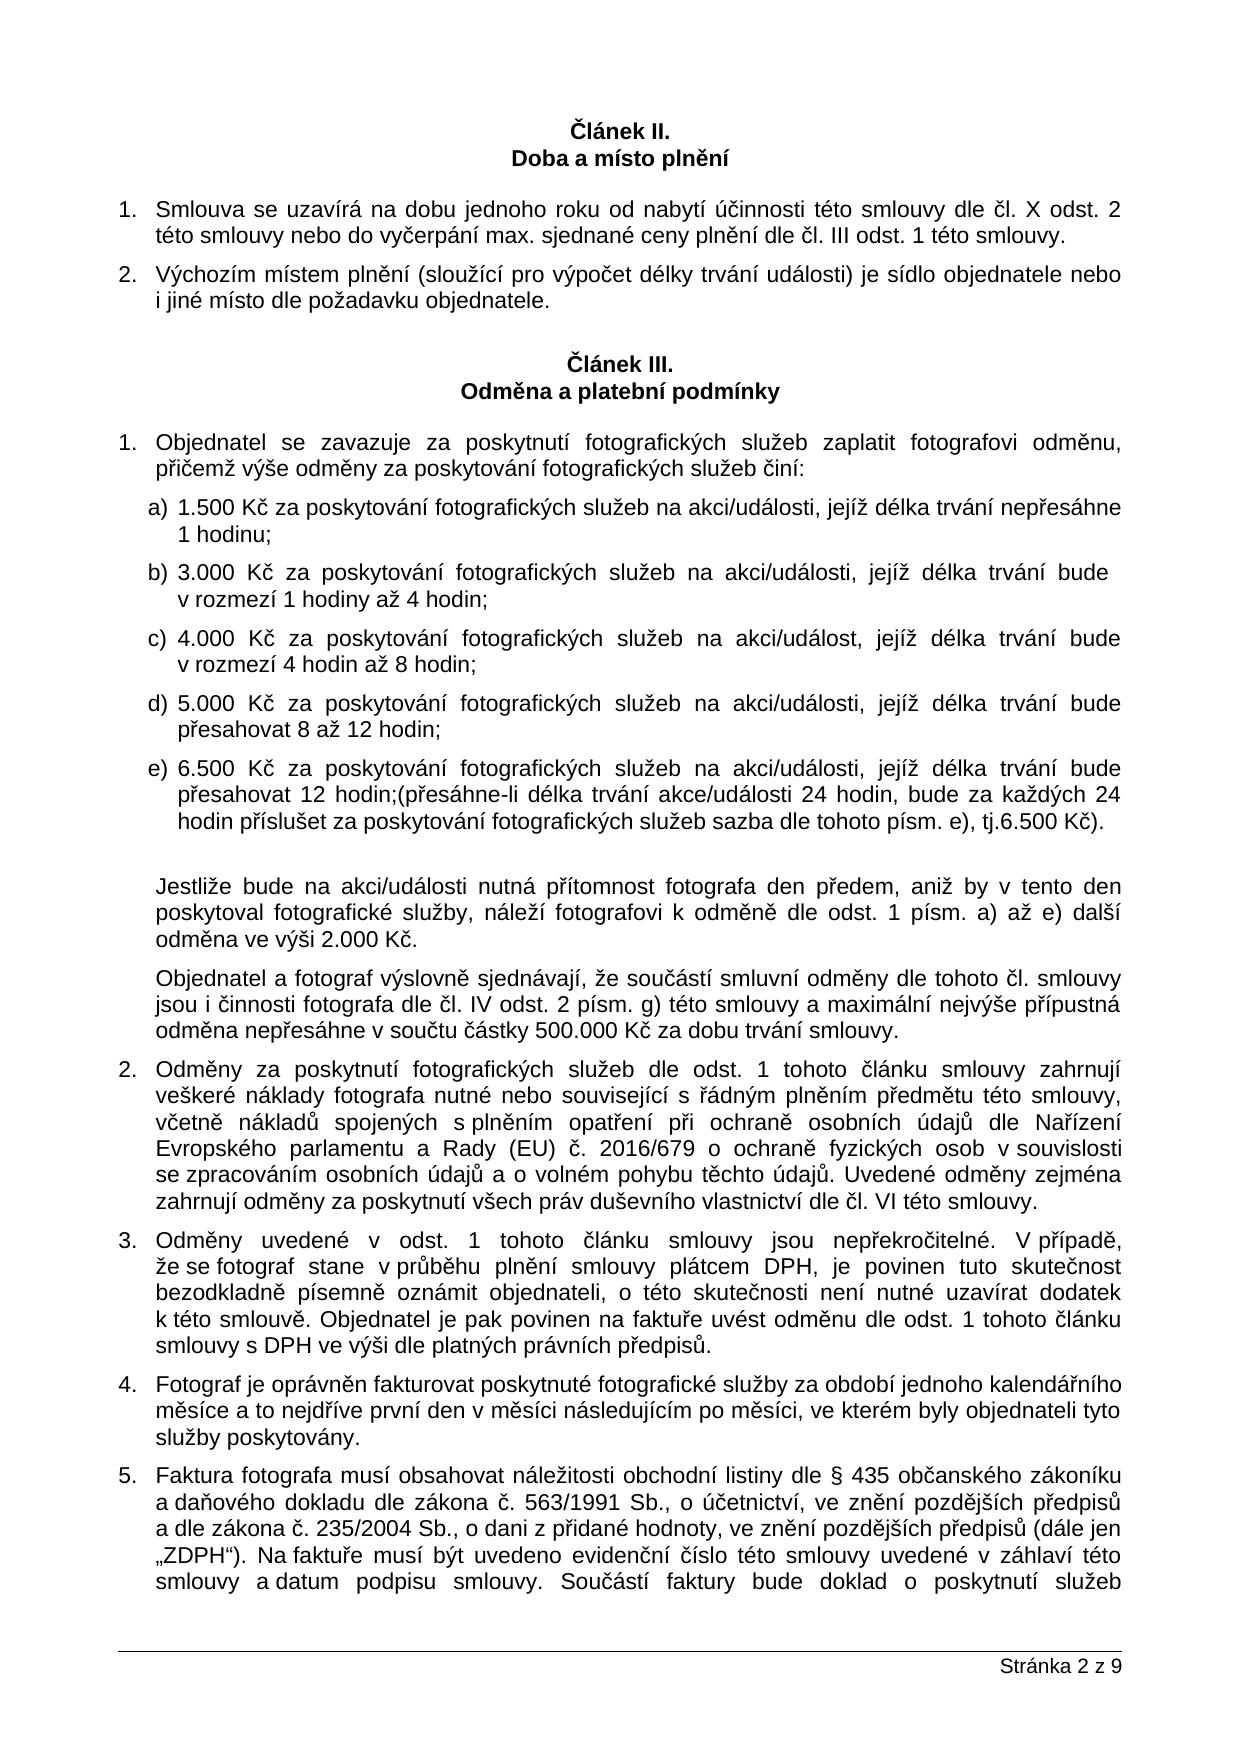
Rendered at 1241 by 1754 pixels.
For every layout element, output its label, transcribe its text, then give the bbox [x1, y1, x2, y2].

list 6.500 Kč za poskytování fotografických služeb na akci/události, jejíž délka trvání bude přesahovat 12 hodin;(přesáhne-li délka trvání akce/události 24 hodin, bude za každých 24 hodin příslušet za poskytování fotografických služeb sazba dle tohoto písm. e), tj.6.500 Kč). [148, 755, 1122, 834]
text Objednatel se zavazuje za poskytnutí fotografických služeb zaplatit fotografovi odměnu, přičemž výše odměny za poskytování fotografických služeb činí: [118, 429, 1122, 482]
list Výchozím místem plnění (sloužící pro výpočet délky trvání události) je sídlo objednatele nebo i jiné místo dle požadavku objednatele. [118, 261, 1122, 314]
list Smlouva se uzavírá na dobu jednoho roku od nabytí účinnosti této smlouvy dle čl. X odst. 2 této smlouvy nebo do vyčerpání max. sjednané ceny plnění dle čl. III odst. 1 této smlouvy. [118, 196, 1122, 248]
text Fotograf je oprávněn fakturovat poskytnuté fotografické služby za období jednoho kalendářního měsíce a to nejdříve první den v měsíci následujícím po měsíci, ve kterém byly objednateli tyto služby poskytovány. [118, 1371, 1122, 1450]
text Odměna a platební podmínky [118, 378, 1122, 404]
list 3.000 Kč za poskytování fotografických služeb na akci/události, jejíž délka trvání bude v rozmezí 1 hodiny až 4 hodin; [148, 559, 1122, 612]
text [118, 1462, 1122, 1594]
text Odměny za poskytnutí fotografických služeb dle odst. 1 tohoto článku smlouvy zahrnují veškeré náklady fotografa nutné nebo související s řádným plněním předmětu této smlouvy, včetně nákladů spojených s plněním opatření při ochraně osobních údajů dle Nařízení Evropského parlamentu a Rady (EU) č. 2016/679 o ochraně fyzických osob v souvislosti se zpracováním osobních údajů a o volném pohybu těchto údajů. Uvedené odměny zejména zahrnují odměny za poskytnutí všech práv duševního vlastnictví dle čl. VI této smlouvy. [118, 1056, 1122, 1214]
list Jestliže bude na akci/události nutná přítomnost fotografa den předem, aniž by v tento den poskytoval fotografické služby, náleží fotografovi k odměně dle odst. 1 písm. a) až e) další odměna ve výši 2.000 Kč. [155, 873, 1122, 952]
text Doba a místo plnění [118, 144, 1122, 171]
list Článek III. [118, 351, 1122, 378]
list 4.000 Kč za poskytování fotografických služeb na akci/událost, jejíž délka trvání bude v rozmezí 4 hodin až 8 hodin; [148, 624, 1122, 677]
list 1.500 Kč za poskytování fotografických služeb na akci/události, jejíž délka trvání nepřesáhne 1 hodinu; [148, 494, 1122, 547]
text Odměny uvedené v odst. 1 tohoto článku smlouvy jsou nepřekročitelné. V případě, že se fotograf stane v průběhu plnění smlouvy plátcem DPH, je povinen tuto skutečnost bezodkladně písemně oznámit objednateli, o této skutečnosti není nutné uzavírat dodatek k této smlouvě. Objednatel je pak povinen na faktuře uvést odměnu dle odst. 1 tohoto článku smlouvy s DPH ve výši dle platných právních předpisů. [118, 1227, 1122, 1358]
list Objednatel a fotograf výslovně sjednávají, že součástí smluvní odměny dle tohoto čl. smlouvy jsou i činnosti fotografa dle čl. IV odst. 2 písm. g) této smlouvy a maximální nejvýše přípustná odměna nepřesáhne v součtu částky 500.000 Kč za dobu trvání smlouvy. [155, 964, 1122, 1043]
text Článek II. [118, 118, 1122, 144]
list 5.000 Kč za poskytování fotografických služeb na akci/události, jejíž délka trvání bude přesahovat 8 až 12 hodin; [148, 690, 1122, 742]
